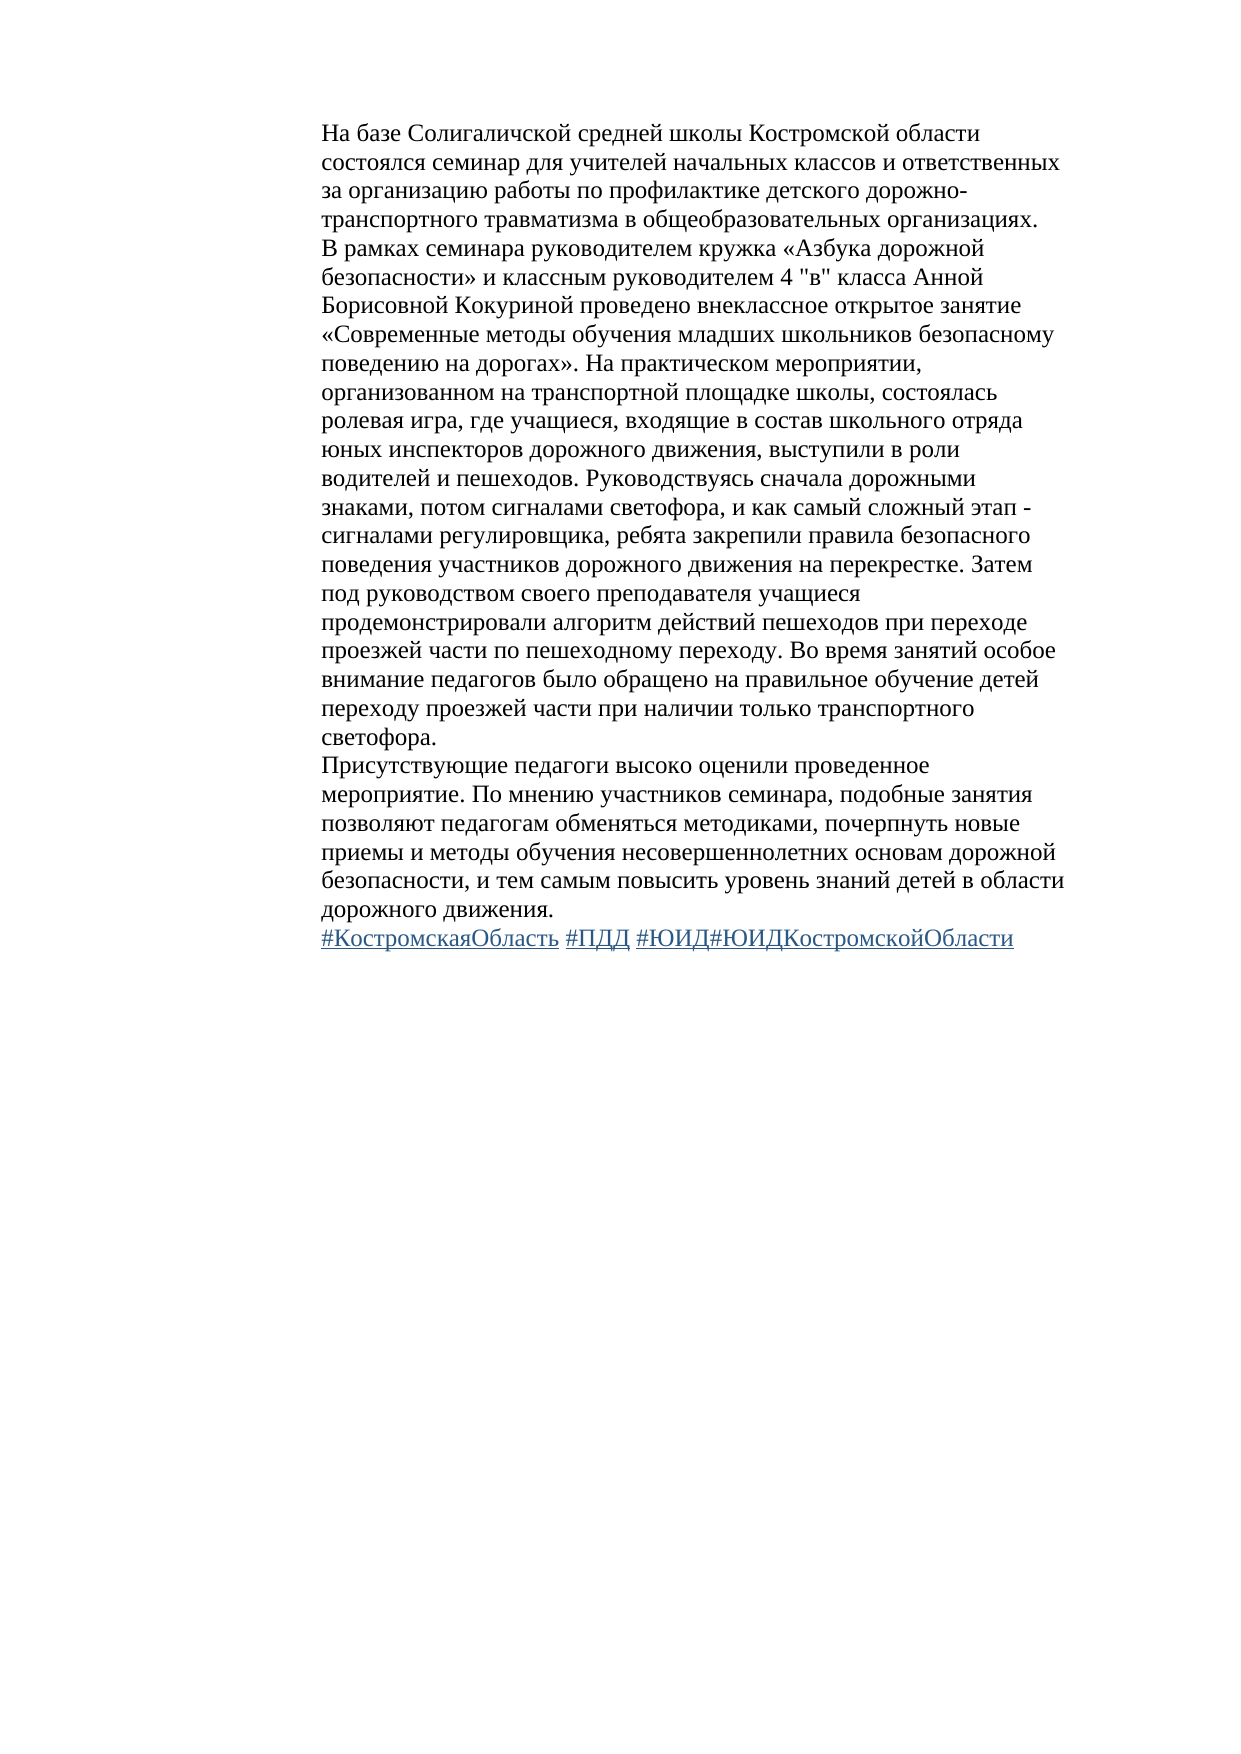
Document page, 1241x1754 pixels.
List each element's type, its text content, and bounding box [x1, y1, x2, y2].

text На базе Солигаличской средней школы Костромской области состоялся семинар для учителей начальных классов и ответственных за организацию работы по профилактике детского дорожно-транспортного травматизма в общеобразовательных организациях. В рамках семинара руководителем кружка «Азбука дорожной безопасности» и классным руководителем 4 "в" класса Анной Борисовной Кокуриной проведено внеклассное открытое занятие «Современные методы обучения младших школьников безопасному поведению на дорогах». На практическом мероприятии, организованном на транспортной площадке школы, состоялась ролевая игра, где учащиеся, входящие в состав школьного отряда юных инспекторов дорожного движения, выступили в роли водителей и пешеходов. Руководствуясь сначала дорожными знаками, потом сигналами светофора, и как самый сложный этап - сигналами регулировщика, ребята закрепили правила безопасного поведения участников дорожного движения на перекрестке. Затем под руководством своего преподавателя учащиеся продемонстрировали алгоритм действий пешеходов при переходе проезжей части по пешеходному переходу. Во время занятий особое внимание педагогов было обращено на правильное обучение детей переходу проезжей части при наличии только транспортного светофора. Присутствующие педагоги высоко оценили проведенное мероприятие. По мнению участников семинара, подобные занятия позволяют педагогам обменяться методиками, почерпнуть новые приемы и методы обучения несовершеннолетних основам дорожной безопасности, и тем самым повысить уровень знаний детей в области дорожного движения. #КостромскаяОбласть #ПДД #ЮИД#ЮИДКостромскойОбласти [321, 118, 1069, 952]
